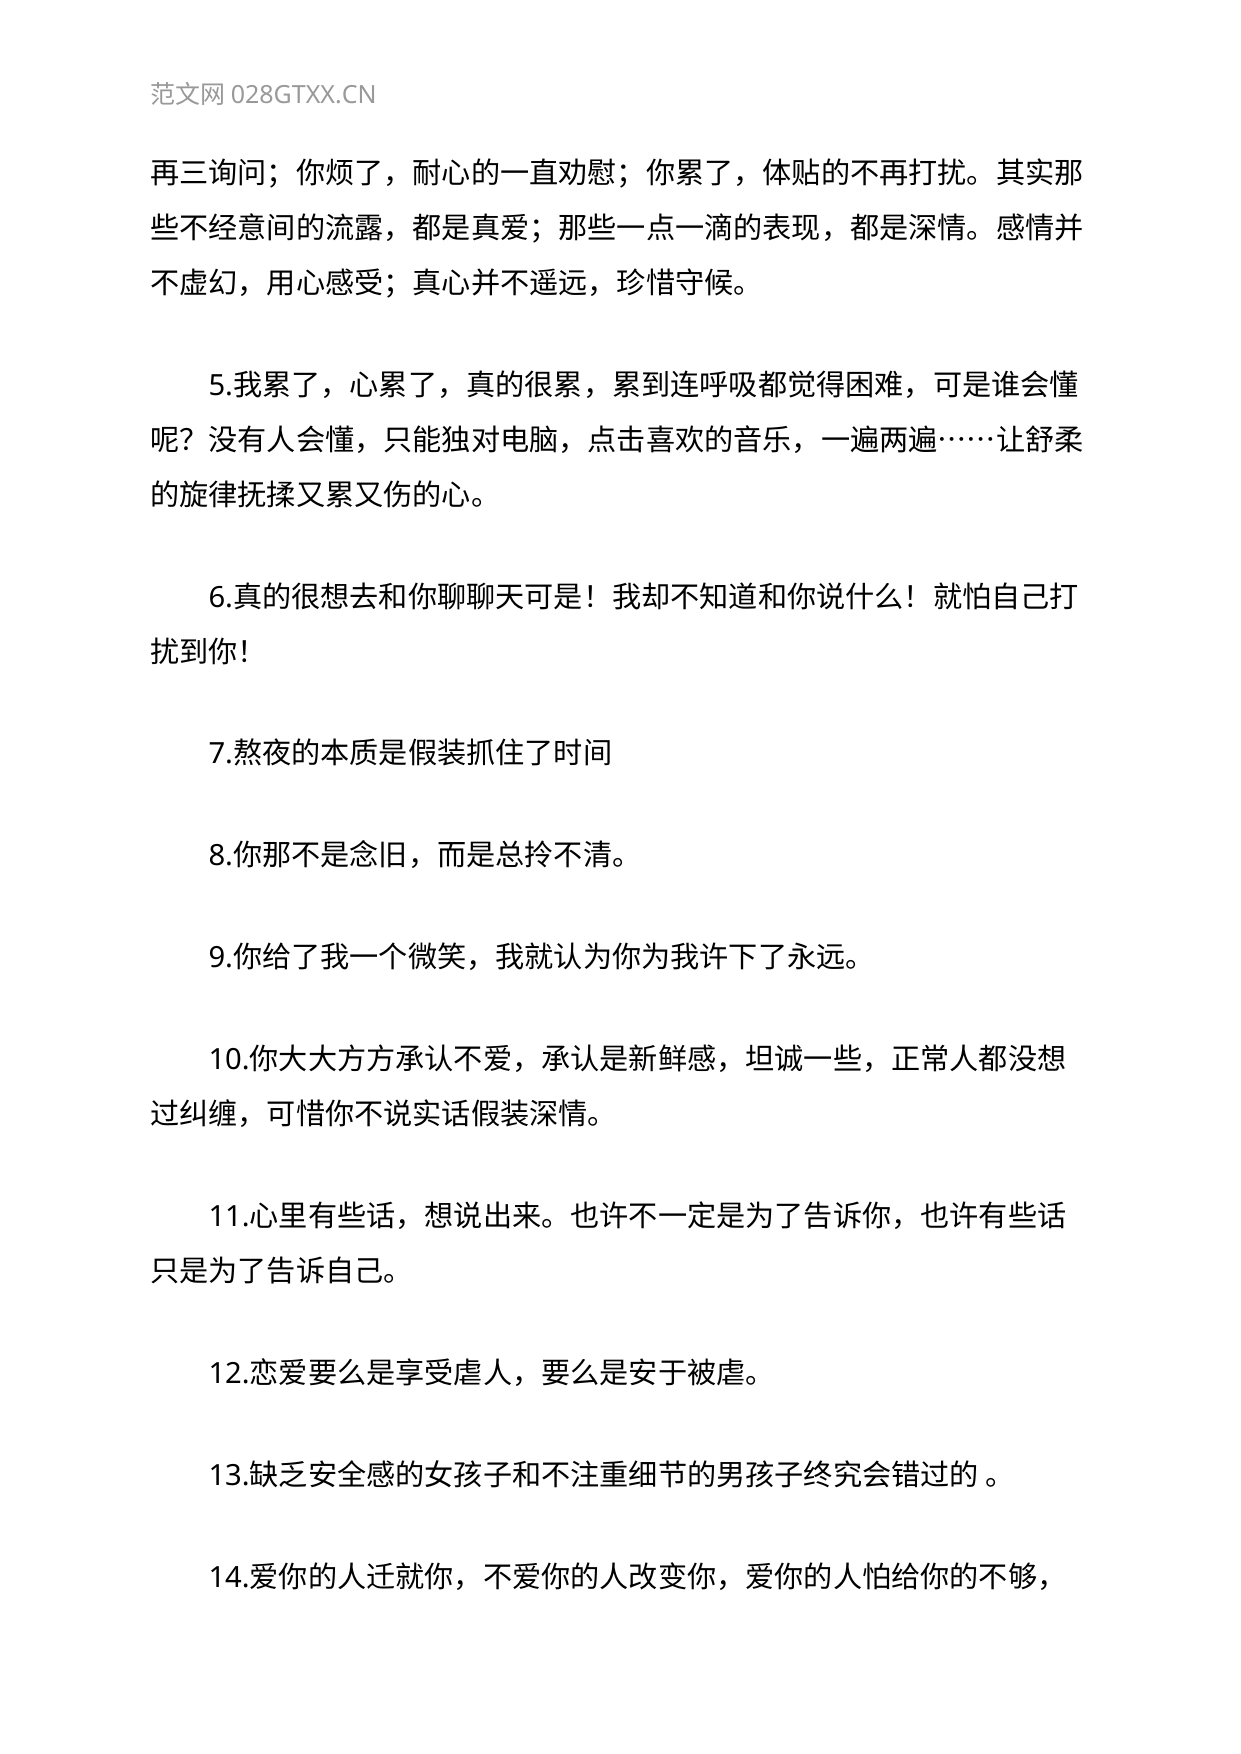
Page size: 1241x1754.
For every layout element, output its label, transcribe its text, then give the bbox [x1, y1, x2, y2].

text 11.心里有些话，想说出来。也许不一定是为了告诉你，也许有些话只是为了告诉自己。 [150, 1193, 1090, 1290]
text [150, 150, 1090, 302]
text 8.你那不是念旧，而是总拎不清。 [150, 832, 1090, 874]
text 5.我累了，心累了，真的很累，累到连呼吸都觉得困难，可是谁会懂呢？没有人会懂，只能独对电脑，点击喜欢的音乐，一遍两遍……让舒柔的旋律抚揉又累又伤的心。 [150, 362, 1090, 514]
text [150, 1553, 1090, 1596]
text 7.熬夜的本质是假装抓住了时间 [150, 730, 1090, 772]
text 13.缺乏安全感的女孩子和不注重细节的男孩子终究会错过的 。 [150, 1451, 1090, 1494]
text 9.你给了我一个微笑，我就认为你为我许下了永远。 [150, 934, 1090, 976]
text 10.你大大方方承认不爱，承认是新鲜感，坦诚一些，正常人都没想过纠缠，可惜你不说实话假装深情。 [150, 1036, 1090, 1133]
text 6.真的很想去和你聊聊天可是！我却不知道和你说什么！就怕自己打扰到你！ [150, 573, 1090, 671]
text 12.恋爱要么是享受虐人，要么是安于被虐。 [150, 1349, 1090, 1392]
